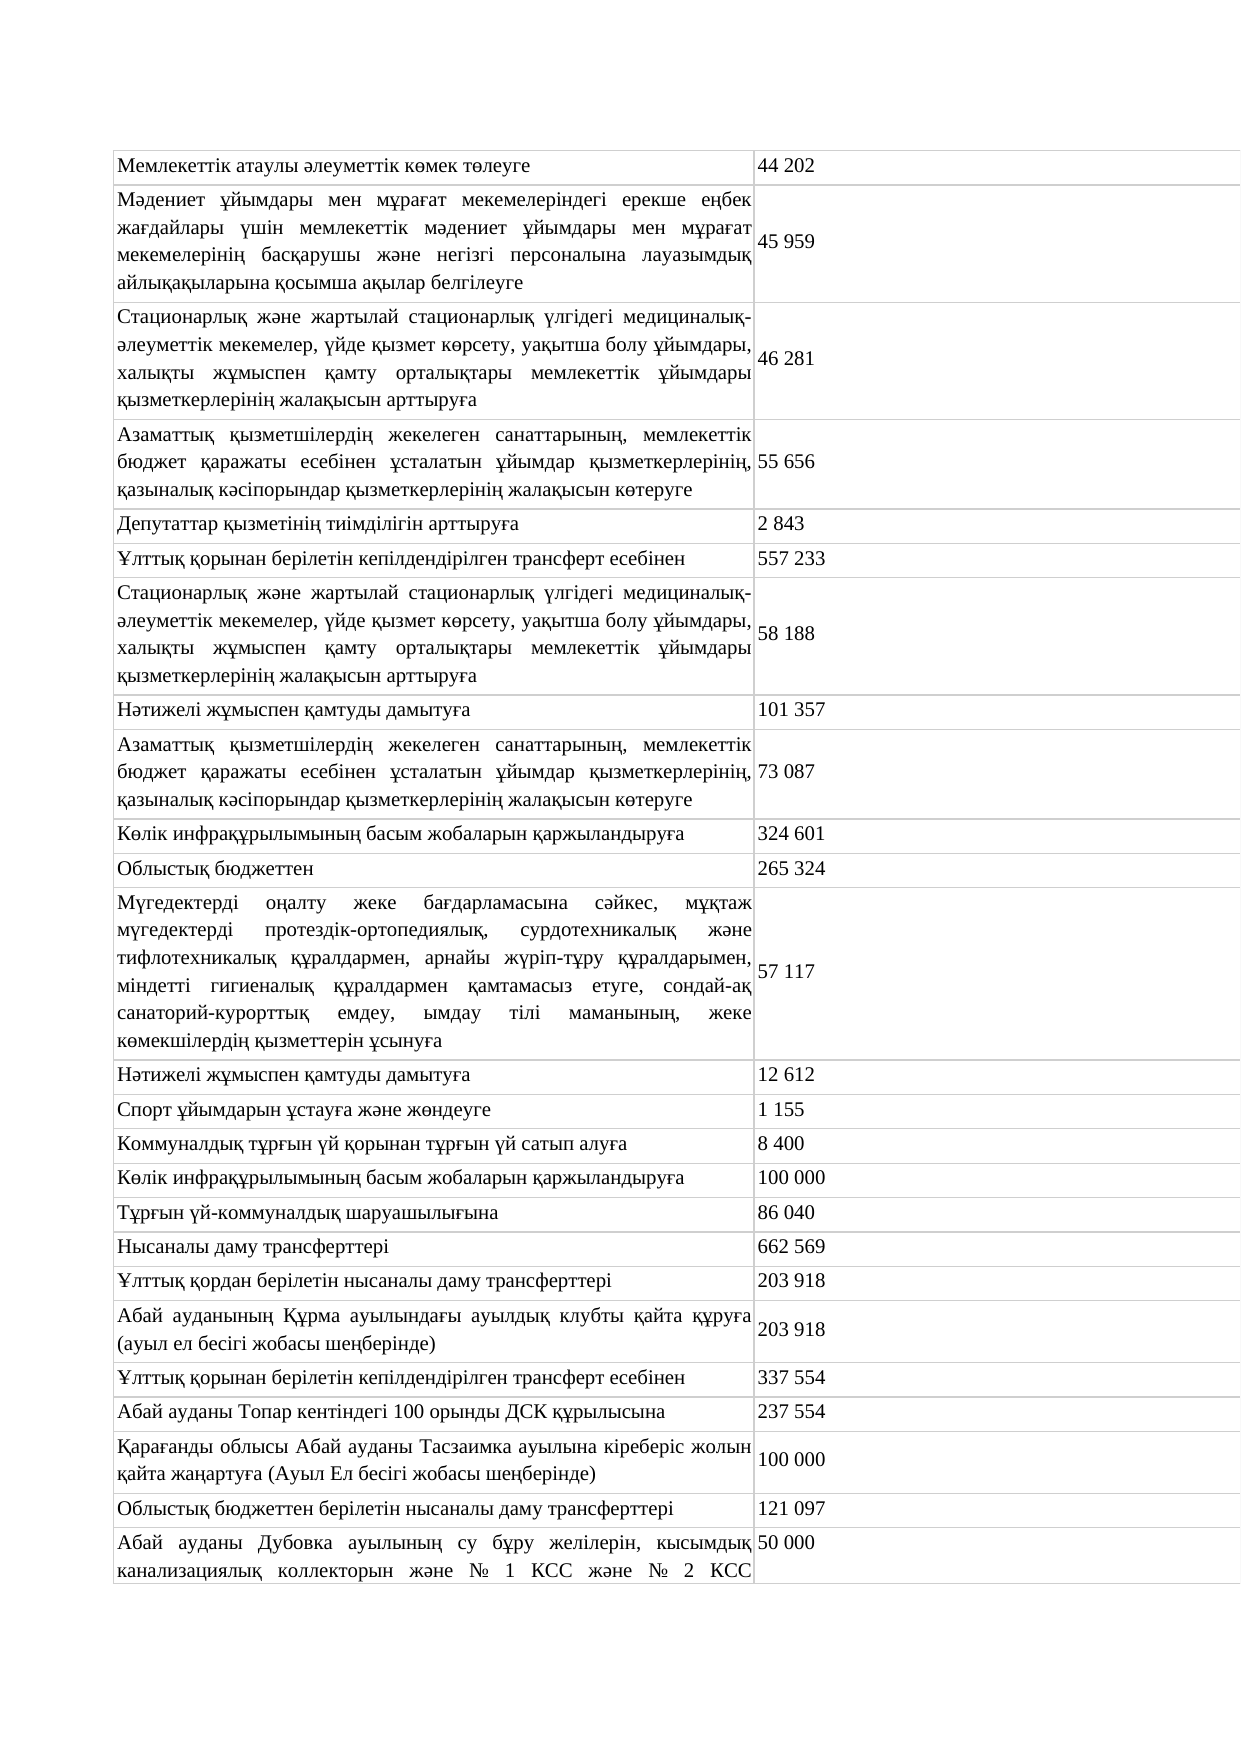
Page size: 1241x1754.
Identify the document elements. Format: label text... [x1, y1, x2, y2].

table_cell Нәтижелі жұмыспен қамтуды дамытуға [114, 696, 753, 729]
table_cell Көлік инфрақұрылымының басым жобаларын қаржыландыруға [114, 1164, 753, 1197]
table_cell 12 612 [755, 1061, 1240, 1094]
table_cell 265 324 [755, 854, 1240, 887]
table_cell 2 843 [755, 510, 1240, 543]
table_cell Депутаттар қызметінің тиімділігін арттыруға [114, 510, 753, 543]
table_cell Мүгедектерді оңалту жеке бағдарламасына сәйкес, мұқтаж мүгедектерді протездік-ортопедиялық, сурдотехникалық және тифлотехникалық құралдармен, арнайы жүріп-тұру құралдарымен, міндетті гигиеналық құралдармен қамтамасыз етуге, сондай-ақ санаторий-курорттық емдеу, ымдау тілі маманының, жеке көмекшілердің қызметтерін ұсынуға [114, 888, 753, 1059]
table_cell Спорт ұйымдарын ұстауға және жөндеуге [114, 1095, 753, 1128]
table_cell Нәтижелі жұмыспен қамтуды дамытуға [114, 1061, 753, 1094]
table_cell 337 554 [755, 1363, 1240, 1396]
table_cell Азаматтық қызметшілердің жекелеген санаттарының, мемлекеттік бюджет қаражаты есебінен ұсталатын ұйымдар қызметкерлерінің, қазыналық кәсіпорындар қызметкерлерінің жалақысын көтеруге [114, 730, 753, 818]
table_cell Нысаналы даму трансферттері [114, 1233, 753, 1266]
table_cell 73 087 [755, 730, 1240, 818]
table_cell Мемлекеттік атаулы әлеуметтік көмек төлеуге [114, 151, 753, 184]
table_cell 100 000 [755, 1432, 1240, 1493]
table_cell 557 233 [755, 544, 1240, 577]
table_cell Көлік инфрақұрылымының басым жобаларын қаржыландыруға [114, 820, 753, 853]
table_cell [114, 1528, 753, 1583]
table_cell Абай ауданы Топар кентіндегі 100 орынды ДСК құрылысына [114, 1398, 753, 1431]
table_cell 1 155 [755, 1095, 1240, 1128]
table_cell Азаматтық қызметшілердің жекелеген санаттарының, мемлекеттік бюджет қаражаты есебінен ұсталатын ұйымдар қызметкерлерінің, қазыналық кәсіпорындар қызметкерлерінің жалақысын көтеруге [114, 420, 753, 508]
table_cell Облыстық бюджеттен [114, 854, 753, 887]
table_cell 57 117 [755, 888, 1240, 1059]
table_cell 100 000 [755, 1164, 1240, 1197]
table_cell 58 188 [755, 578, 1240, 694]
table_cell 86 040 [755, 1198, 1240, 1231]
table_cell Ұлттық қордан берілетін нысаналы даму трансферттері [114, 1267, 753, 1300]
table_cell Қарағанды облысы Абай ауданы Тасзаимка ауылына кіреберіс жолын қайта жаңартуға (Ауыл Ел бесігі жобасы шеңберінде) [114, 1432, 753, 1493]
table_cell Мәдениет ұйымдары мен мұрағат мекемелеріндегі ерекше еңбек жағдайлары үшін мемлекеттік мәдениет ұйымдары мен мұрағат мекемелерінің басқарушы және негізгі персоналына лауазымдық айлықақыларына қосымша ақылар белгілеуге [114, 186, 753, 302]
table_cell 662 569 [755, 1233, 1240, 1266]
table_cell 50 000 [755, 1528, 1240, 1583]
table_cell 46 281 [755, 303, 1240, 419]
table_cell 324 601 [755, 820, 1240, 853]
table_cell Коммуналдық тұрғын үй қорынан тұрғын үй сатып алуға [114, 1129, 753, 1162]
table_cell 55 656 [755, 420, 1240, 508]
table_cell 101 357 [755, 696, 1240, 729]
table_cell Стационарлық және жартылай стационарлық үлгідегі медициналық-әлеуметтік мекемелер, үйде қызмет көрсету, уақытша болу ұйымдары, халықты жұмыспен қамту орталықтары мемлекеттік ұйымдары қызметкерлерінің жалақысын арттыруға [114, 578, 753, 694]
table_cell 8 400 [755, 1129, 1240, 1162]
table_cell Тұрғын үй-коммуналдық шаруашылығына [114, 1198, 753, 1231]
table_cell Абай ауданының Құрма ауылындағы ауылдық клубты қайта құруға (ауыл ел бесігі жобасы шеңберінде) [114, 1301, 753, 1362]
table_cell 203 918 [755, 1301, 1240, 1362]
table_cell Стационарлық және жартылай стационарлық үлгідегі медициналық-әлеуметтік мекемелер, үйде қызмет көрсету, уақытша болу ұйымдары, халықты жұмыспен қамту орталықтары мемлекеттік ұйымдары қызметкерлерінің жалақысын арттыруға [114, 303, 753, 419]
table_cell 203 918 [755, 1267, 1240, 1300]
table_cell Ұлттық қорынан берілетін кепілдендірілген трансферт есебінен [114, 544, 753, 577]
table_cell Ұлттық қорынан берілетін кепілдендірілген трансферт есебінен [114, 1363, 753, 1396]
table_cell 44 202 [755, 151, 1240, 184]
table_cell 121 097 [755, 1494, 1240, 1527]
table_cell 237 554 [755, 1398, 1240, 1431]
table_cell Облыстық бюджеттен берілетін нысаналы даму трансферттері [114, 1494, 753, 1527]
table_cell 45 959 [755, 186, 1240, 302]
